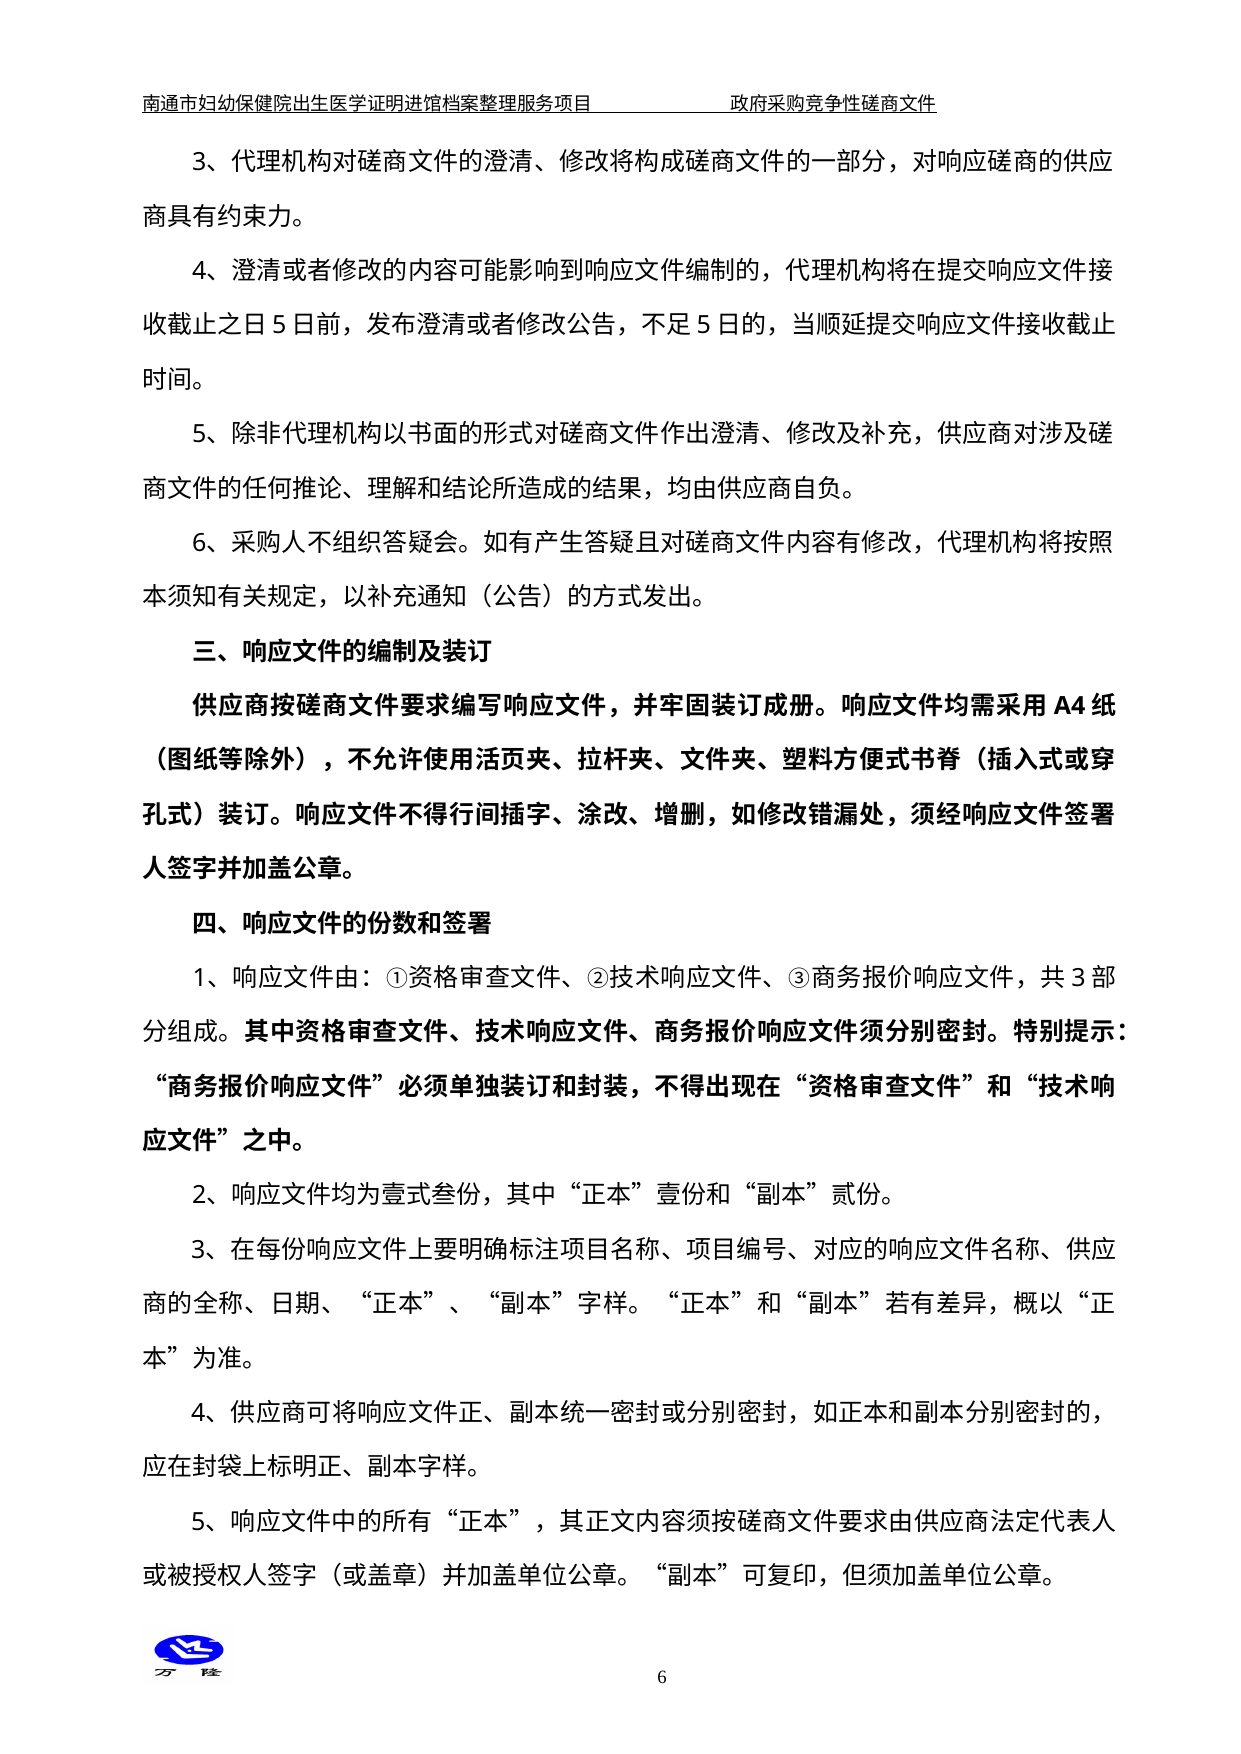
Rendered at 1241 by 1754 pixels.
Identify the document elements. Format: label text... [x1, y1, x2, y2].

text 三、响应文件的编制及装订 [142, 631, 1116, 667]
text 5、响应文件中的所有“正本”，其正文内容须按磋商文件要求由供应商法定代表人或被授权人签字（或盖章）并加盖单位公章。“副本”可复印，但须加盖单位公章。 [142, 1501, 1116, 1592]
text 4、澄清或者修改的内容可能影响到响应文件编制的，代理机构将在提交响应文件接收截止之日5日前，发布澄清或者修改公告，不足5日的，当顺延提交响应文件接收截止时间。 [142, 251, 1116, 396]
text 四、响应文件的份数和签署 [142, 903, 1116, 939]
text 供应商按磋商文件要求编写响应文件，并牢固装订成册。响应文件均需采用A4纸（图纸等除外），不允许使用活页夹、拉杆夹、文件夹、塑料方便式书脊（插入式或穿孔式）装订。响应文件不得行间插字、涂改、增删，如修改错漏处，须经响应文件签署人签字并加盖公章。 [142, 686, 1116, 885]
text 3、在每份响应文件上要明确标注项目名称、项目编号、对应的响应文件名称、供应商的全称、日期、“正本”、“副本”字样。“正本”和“副本”若有差异，概以“正本”为准。 [142, 1229, 1116, 1374]
text 5、除非代理机构以书面的形式对磋商文件作出澄清、修改及补充，供应商对涉及磋商文件的任何推论、理解和结论所造成的结果，均由供应商自负。 [142, 414, 1116, 504]
text 1、响应文件由：①资格审查文件、②技术响应文件、③商务报价响应文件，共3部分组成。其中资格审查文件、技术响应文件、商务报价响应文件须分别密封。特别提示：“商务报价响应文件”必须单独装订和封装，不得出现在“资格审查文件”和“技术响应文件”之中。 [142, 957, 1116, 1157]
text 3、代理机构对磋商文件的澄清、修改将构成磋商文件的一部分，对响应磋商的供应商具有约束力。 [142, 142, 1116, 232]
text 6、采购人不组织答疑会。如有产生答疑且对磋商文件内容有修改，代理机构将按照本须知有关规定，以补充通知（公告）的方式发出。 [142, 522, 1116, 613]
text 4、供应商可将响应文件正、副本统一密封或分别密封，如正本和副本分别密封的，应在封袋上标明正、副本字样。 [142, 1392, 1116, 1483]
text 2、响应文件均为壹式叁份，其中“正本”壹份和“副本”贰份。 [142, 1175, 1116, 1211]
picture [141, 1625, 236, 1684]
